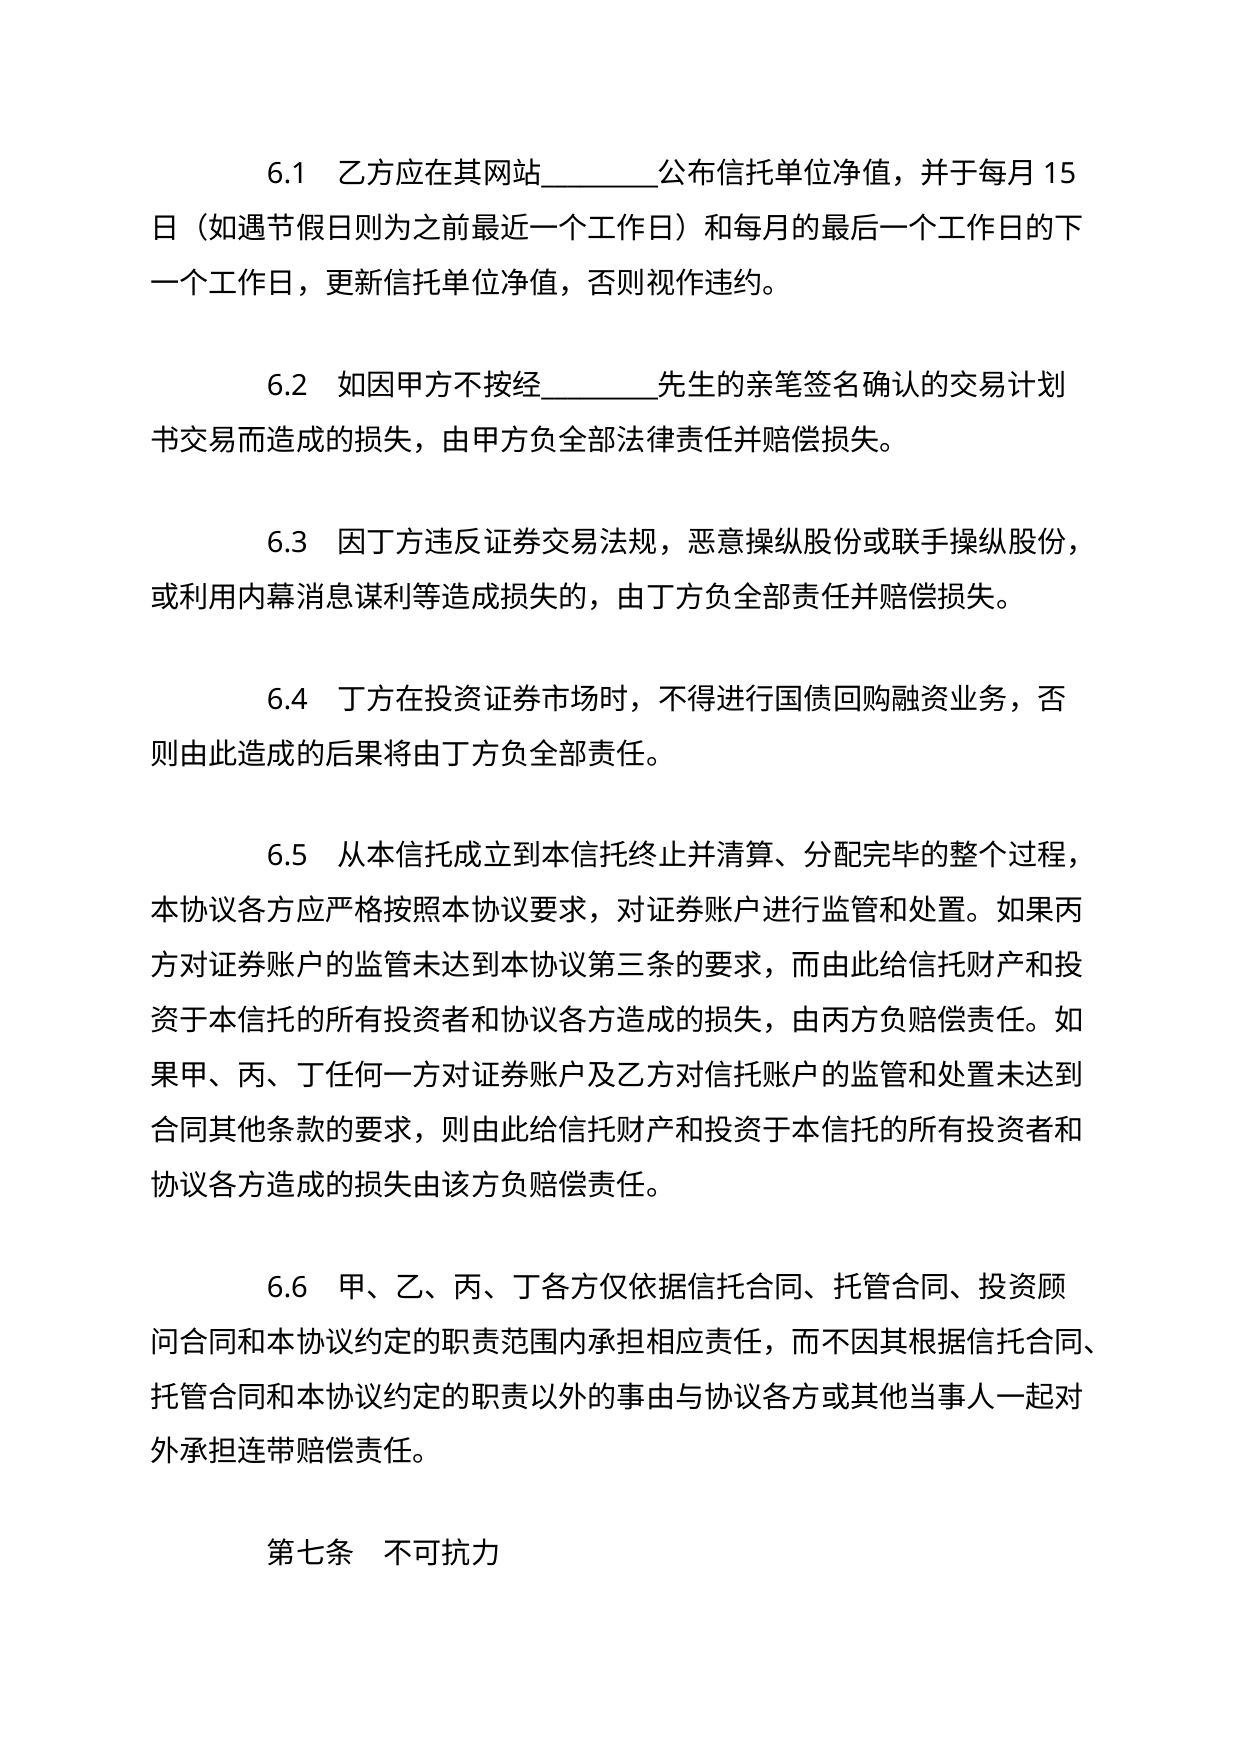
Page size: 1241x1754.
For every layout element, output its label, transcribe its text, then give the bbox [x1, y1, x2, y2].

text 6.5 从本信托成立到本信托终止并清算、分配完毕的整个过程，本协议各方应严格按照本协议要求，对证券账户进行监管和处置。如果丙方对证券账户的监管未达到本协议第三条的要求，而由此给信托财产和投资于本信托的所有投资者和协议各方造成的损失，由丙方负赔偿责任。如果甲、丙、丁任何一方对证券账户及乙方对信托账户的监管和处置未达到合同其他条款的要求，则由此给信托财产和投资于本信托的所有投资者和协议各方造成的损失由该方负赔偿责任。 [150, 832, 1090, 1204]
text 6.6 甲、乙、丙、丁各方仅依据信托合同、托管合同、投资顾问合同和本协议约定的职责范围内承担相应责任，而不因其根据信托合同、托管合同和本协议约定的职责以外的事由与协议各方或其他当事人一起对外承担连带赔偿责任。 [150, 1263, 1090, 1470]
text 6.4 丁方在投资证券市场时，不得进行国债回购融资业务，否则由此造成的后果将由丁方负全部责任。 [150, 675, 1090, 772]
text 6.2 如因甲方不按经_________先生的亲笔签名确认的交易计划书交易而造成的损失，由甲方负全部法律责任并赔偿损失。 [150, 362, 1090, 459]
text 6.1 乙方应在其网站_________公布信托单位净值，并于每月15日（如遇节假日则为之前最近一个工作日）和每月的最后一个工作日的下一个工作日，更新信托单位净值，否则视作违约。 [150, 150, 1090, 302]
text 第七条 不可抗力 [150, 1530, 1090, 1572]
text 6.3 因丁方违反证券交易法规，恶意操纵股份或联手操纵股份，或利用内幕消息谋利等造成损失的，由丁方负全部责任并赔偿损失。 [150, 518, 1090, 616]
